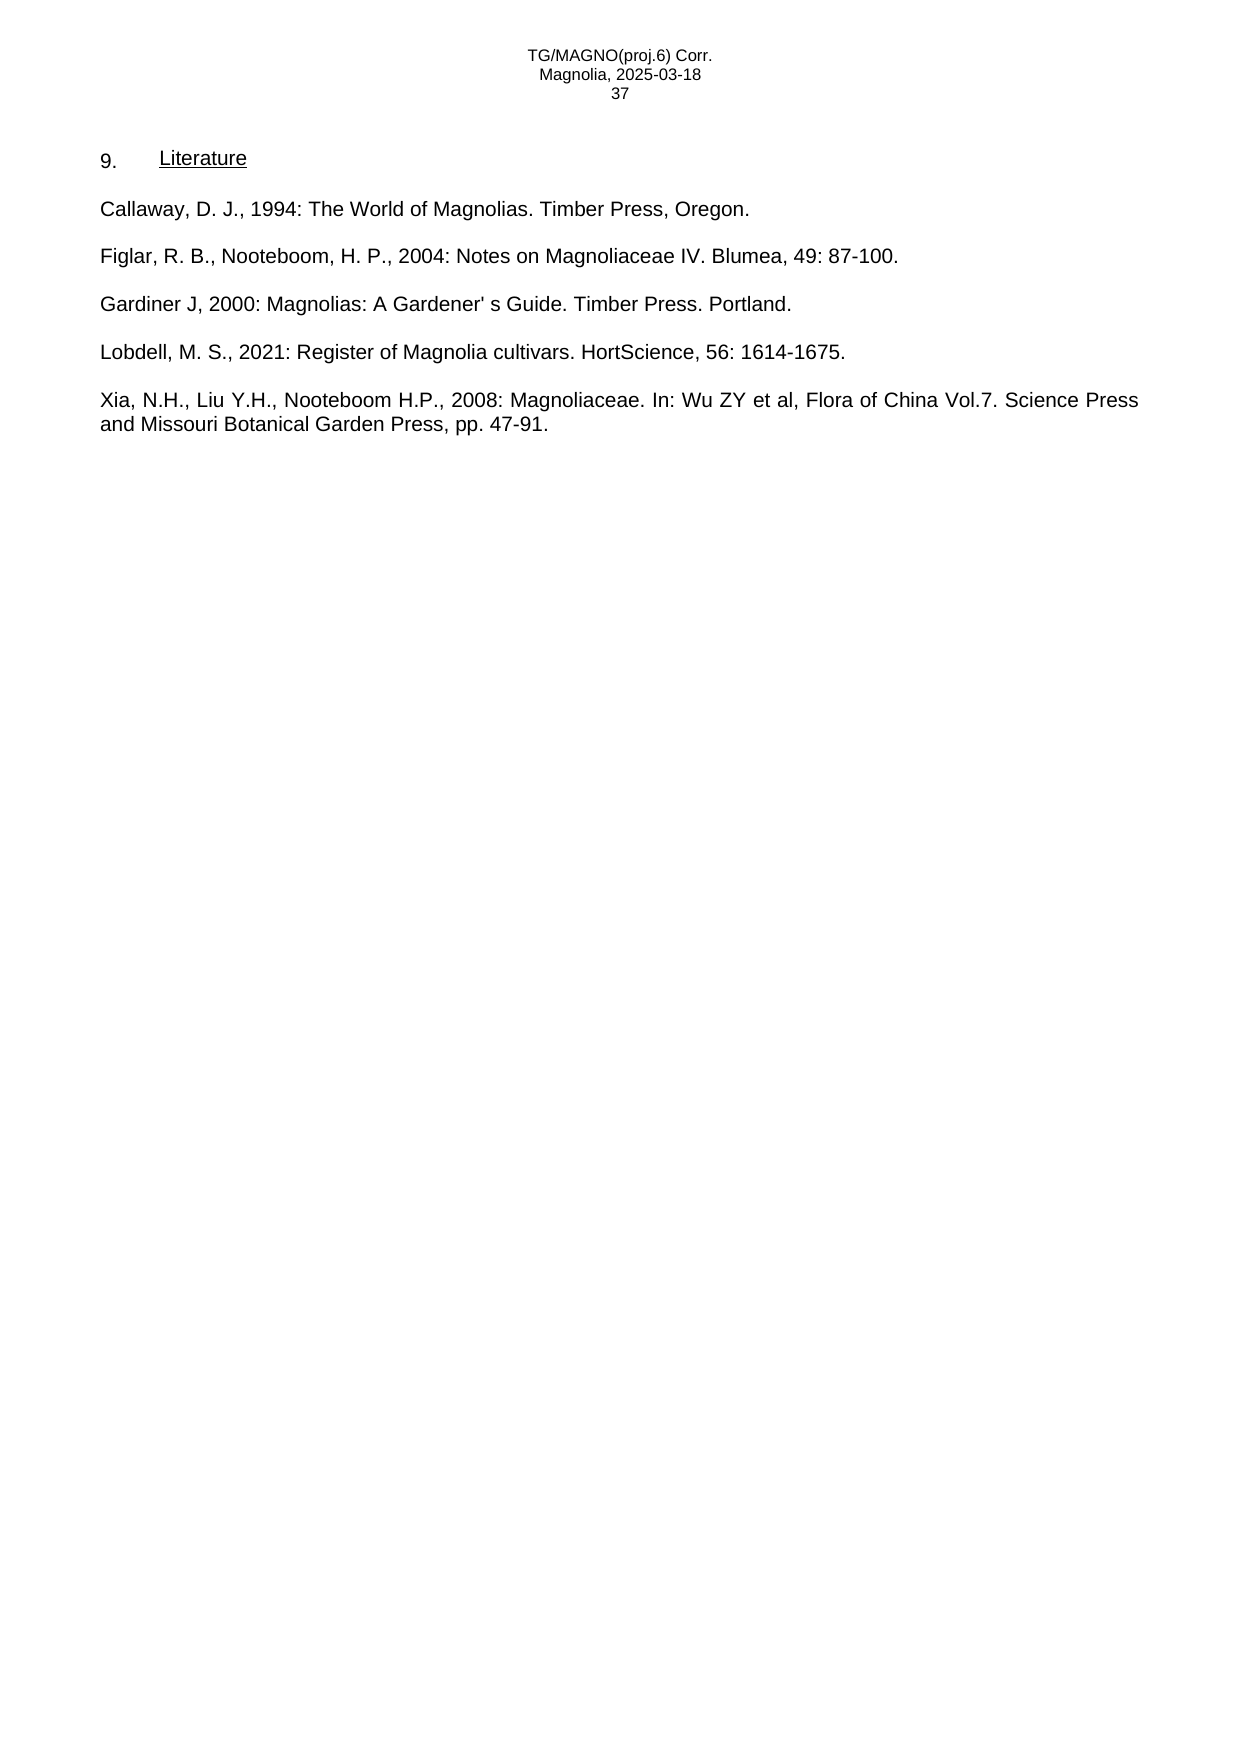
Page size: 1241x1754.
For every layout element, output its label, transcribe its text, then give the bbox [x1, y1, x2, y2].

text Lobdell, M. S., 2021: Register of Magnolia cultivars. HortScience, 56: 1614-1675. [100, 340, 1140, 364]
text Gardiner J, 2000: Magnolias: A Gardener' s Guide. Timber Press. Portland. [100, 292, 1140, 316]
text Callaway, D. J., 1994: The World of Magnolias. Timber Press, Oregon. [100, 196, 1140, 220]
text Xia, N.H., Liu Y.H., Nooteboom H.P., 2008: Magnoliaceae. In: Wu ZY et al, Flora of China Vol.7. Science Press and Missouri Botanical Garden Press, pp. 47-91. [100, 388, 1140, 436]
subtitle Literature [100, 146, 1140, 172]
text Figlar, R. B., Nooteboom, H. P., 2004: Notes on Magnoliaceae IV. Blumea, 49: 87-100. [100, 244, 1140, 268]
